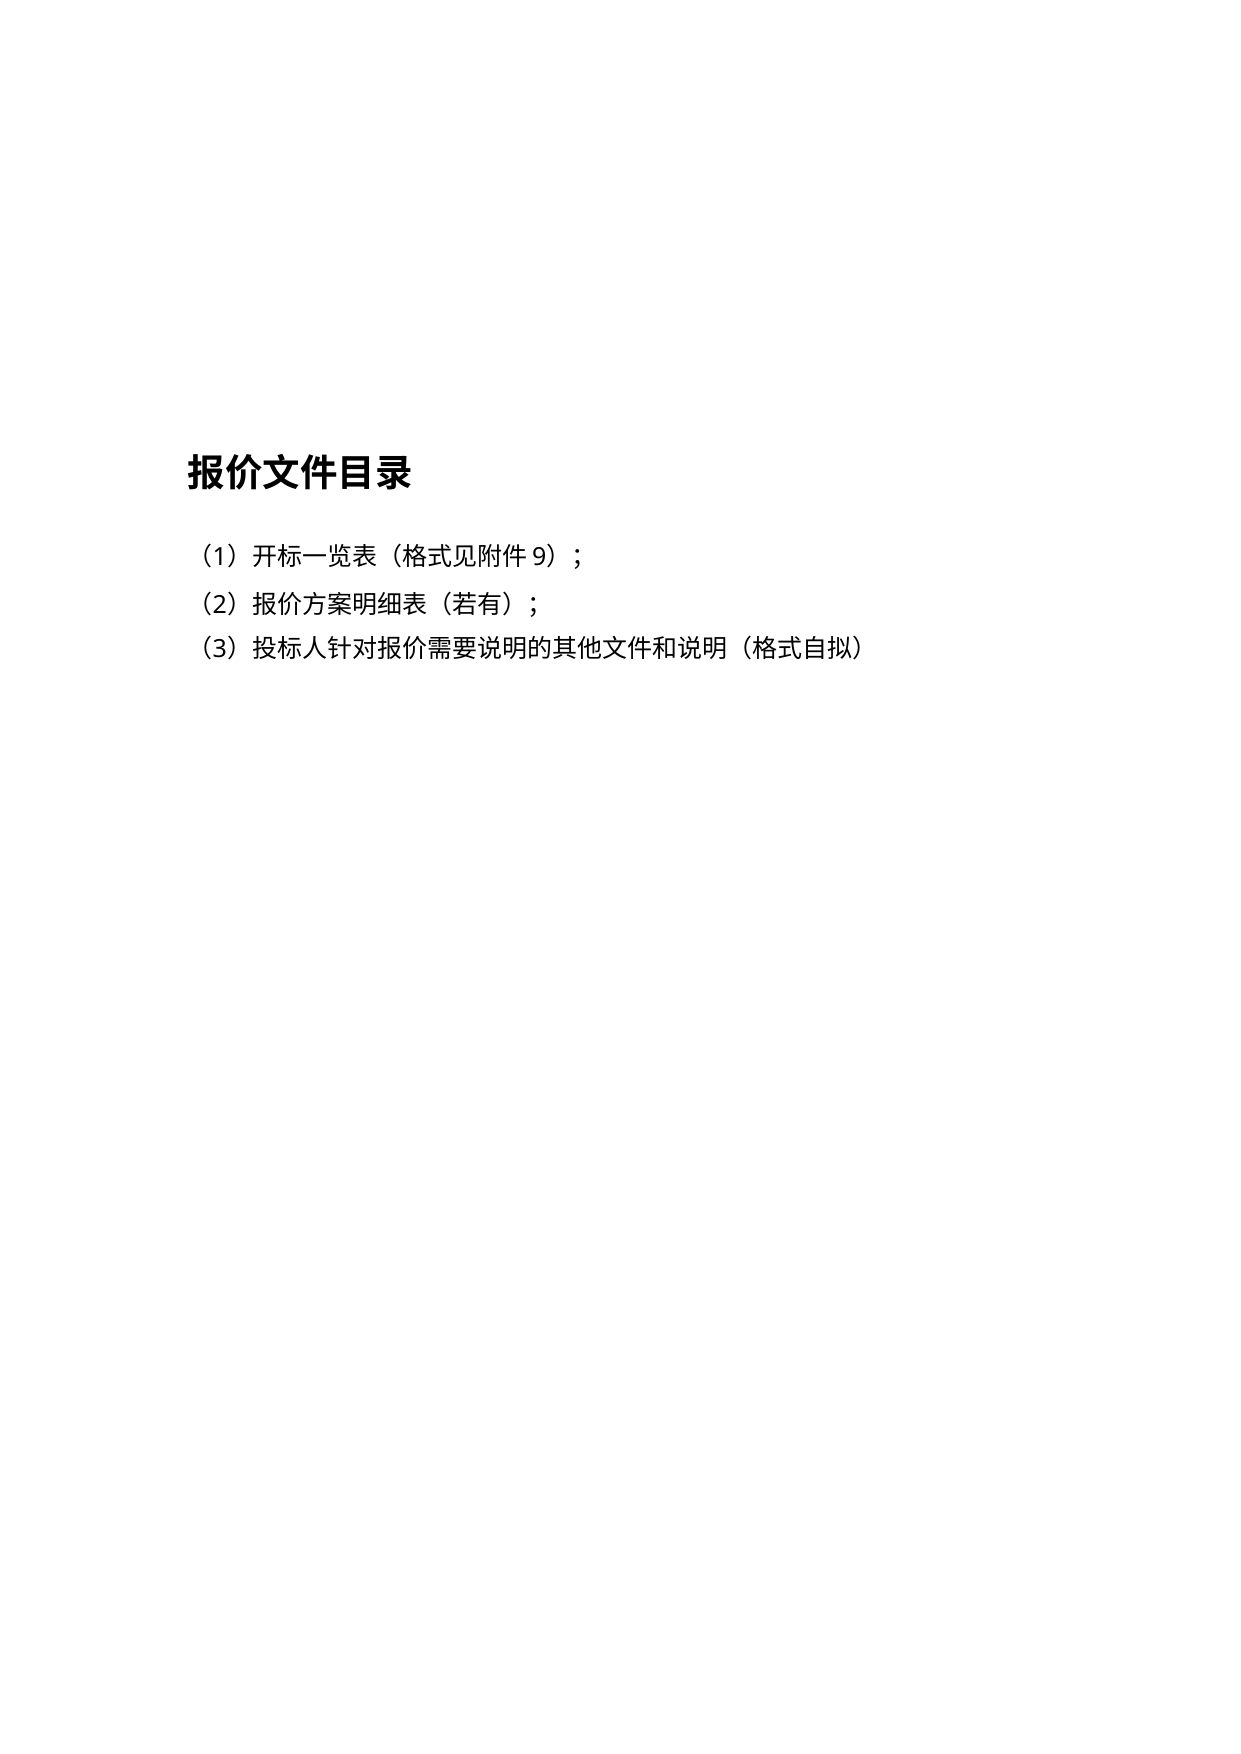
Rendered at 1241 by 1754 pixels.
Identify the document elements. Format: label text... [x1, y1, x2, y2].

text （2）报价方案明细表（若有）； [187, 575, 1053, 623]
text 报价文件目录 [187, 443, 1053, 497]
text （3）投标人针对报价需要说明的其他文件和说明（格式自拟） [187, 623, 1003, 664]
text （1）开标一览表（格式见附件9）； [187, 527, 1053, 575]
